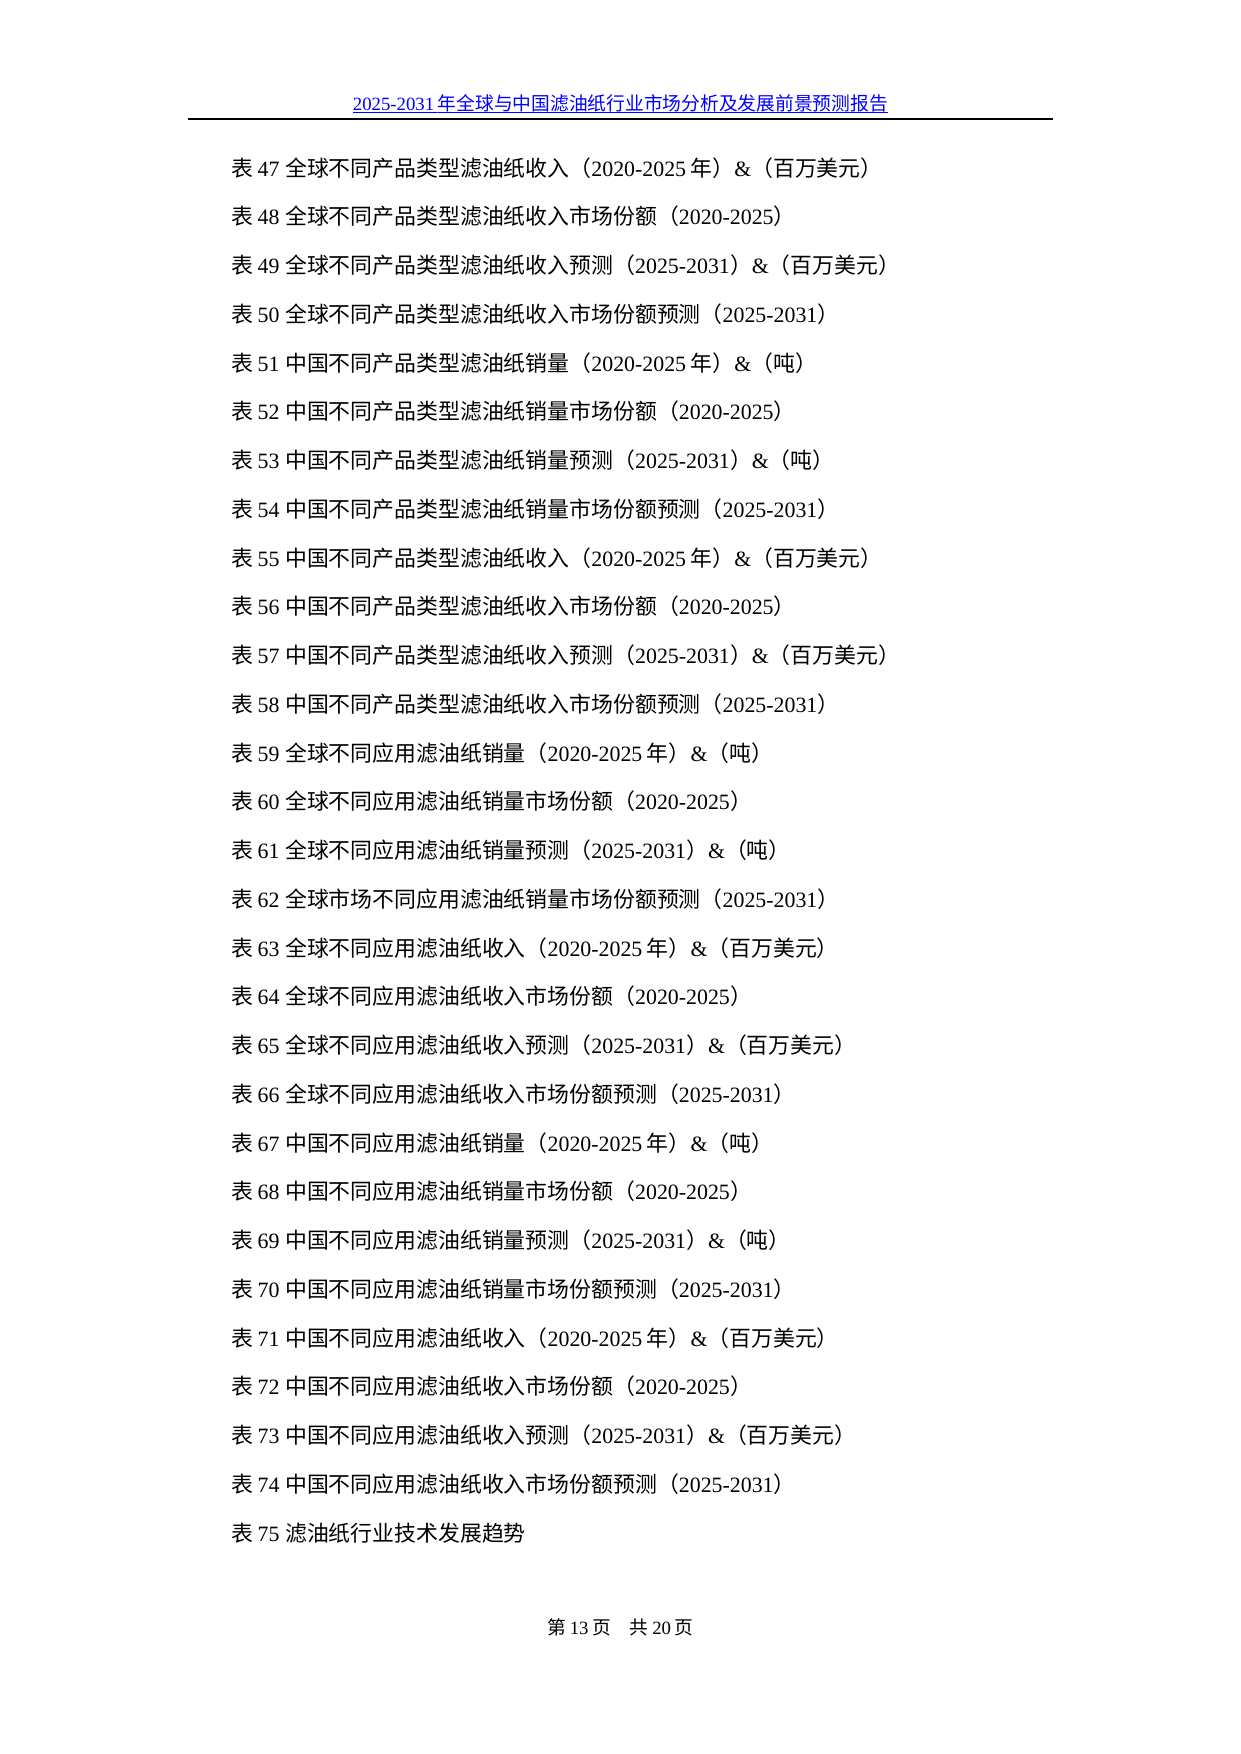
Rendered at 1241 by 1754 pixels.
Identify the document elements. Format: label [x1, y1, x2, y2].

text [187, 150, 1053, 1548]
